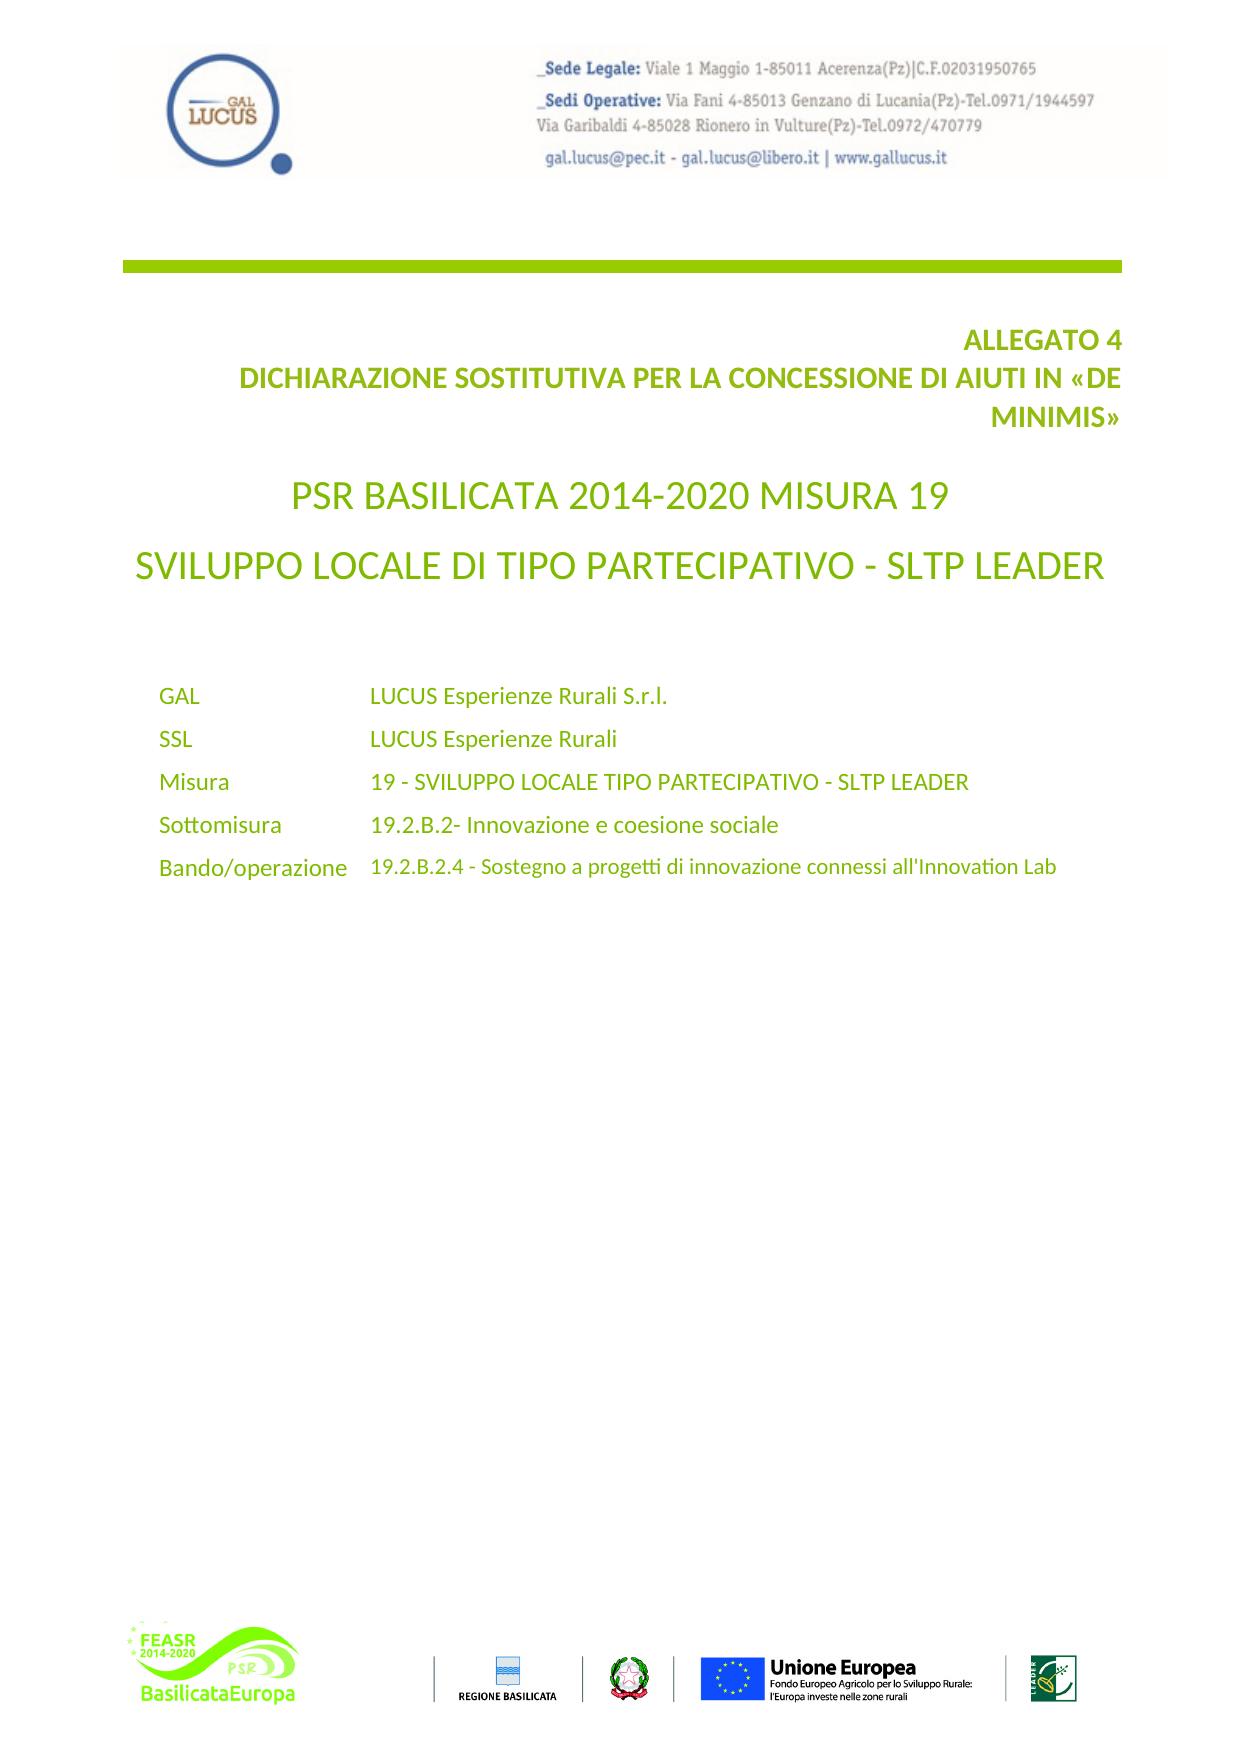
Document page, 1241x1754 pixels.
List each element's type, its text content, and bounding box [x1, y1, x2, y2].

table_cell 19 - SVILUPPO LOCALE TIPO PARTECIPATIVO - SLTP LEADER [359, 766, 1092, 809]
picture [118, 1609, 1123, 1729]
text ALLEGATO 4 [118, 320, 1122, 358]
table_cell LUCUS Esperienze Rurali [359, 724, 1092, 766]
text PSR Basilicata 2014-2020 MISURA 19 [118, 469, 1122, 520]
text SVILUPPO LOCALE DI TIPO PARTECIPATIVO - SLTP LEADER [118, 539, 1122, 590]
table_header LUCUS Esperienze Rurali S.r.l. [359, 680, 1092, 723]
table_cell Sottomisura [148, 810, 359, 852]
table_cell SSL [148, 724, 359, 766]
table_cell Misura [148, 766, 359, 809]
text DICHIARAZIONE SOSTITUTIVA PER LA CONCESSIONE DI AIUTI IN «DE MINIMIS» [118, 358, 1122, 435]
table_cell 19.2.B.2- Innovazione e coesione sociale [359, 810, 1092, 852]
picture [118, 44, 1168, 180]
table_cell Bando/operazione [148, 853, 359, 896]
table_header GAL [148, 680, 359, 723]
table_cell 19.2.B.2.4 - Sostegno a progetti di innovazione connessi all'Innovation Lab [359, 853, 1092, 896]
